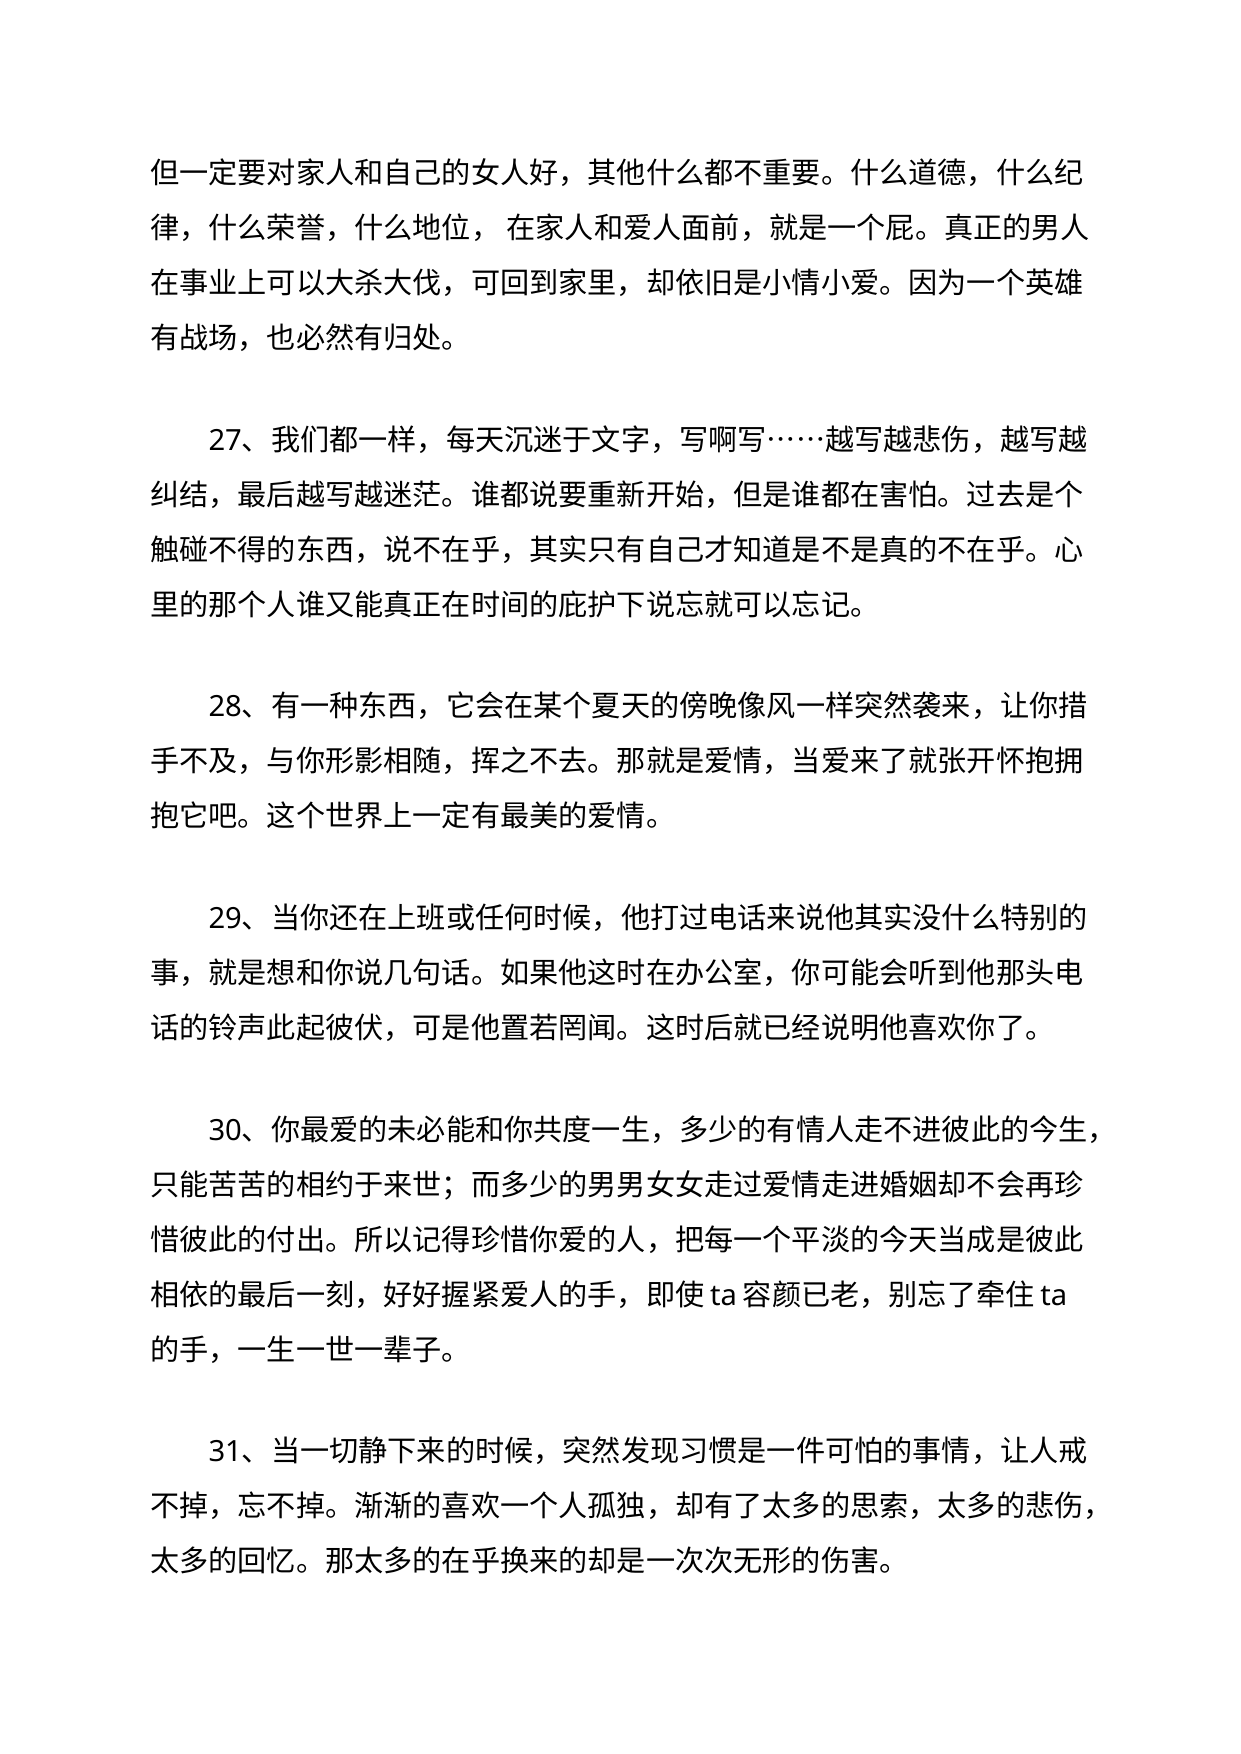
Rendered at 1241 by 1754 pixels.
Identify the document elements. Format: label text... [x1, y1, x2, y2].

text 28、有一种东西，它会在某个夏天的傍晚像风一样突然袭来，让你措手不及，与你形影相随，挥之不去。那就是爱情，当爱来了就张开怀抱拥抱它吧。这个世界上一定有最美的爱情。 [150, 683, 1090, 835]
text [150, 150, 1090, 357]
text 31、当一切静下来的时候，突然发现习惯是一件可怕的事情，让人戒不掉，忘不掉。渐渐的喜欢一个人孤独，却有了太多的思索，太多的悲伤，太多的回忆。那太多的在乎换来的却是一次次无形的伤害。 [150, 1428, 1090, 1580]
text 30、你最爱的未必能和你共度一生，多少的有情人走不进彼此的今生，只能苦苦的相约于来世；而多少的男男女女走过爱情走进婚姻却不会再珍惜彼此的付出。所以记得珍惜你爱的人，把每一个平淡的今天当成是彼此相依的最后一刻，好好握紧爱人的手，即使ta容颜已老，别忘了牵住ta的手，一生一世一辈子。 [150, 1106, 1090, 1368]
text 27、我们都一样，每天沉迷于文字，写啊写……越写越悲伤，越写越纠结，最后越写越迷茫。谁都说要重新开始，但是谁都在害怕。过去是个触碰不得的东西，说不在乎，其实只有自己才知道是不是真的不在乎。心里的那个人谁又能真正在时间的庇护下说忘就可以忘记。 [150, 416, 1090, 623]
text 29、当你还在上班或任何时候，他打过电话来说他其实没什么特别的事，就是想和你说几句话。如果他这时在办公室，你可能会听到他那头电话的铃声此起彼伏，可是他置若罔闻。这时后就已经说明他喜欢你了。 [150, 895, 1090, 1047]
